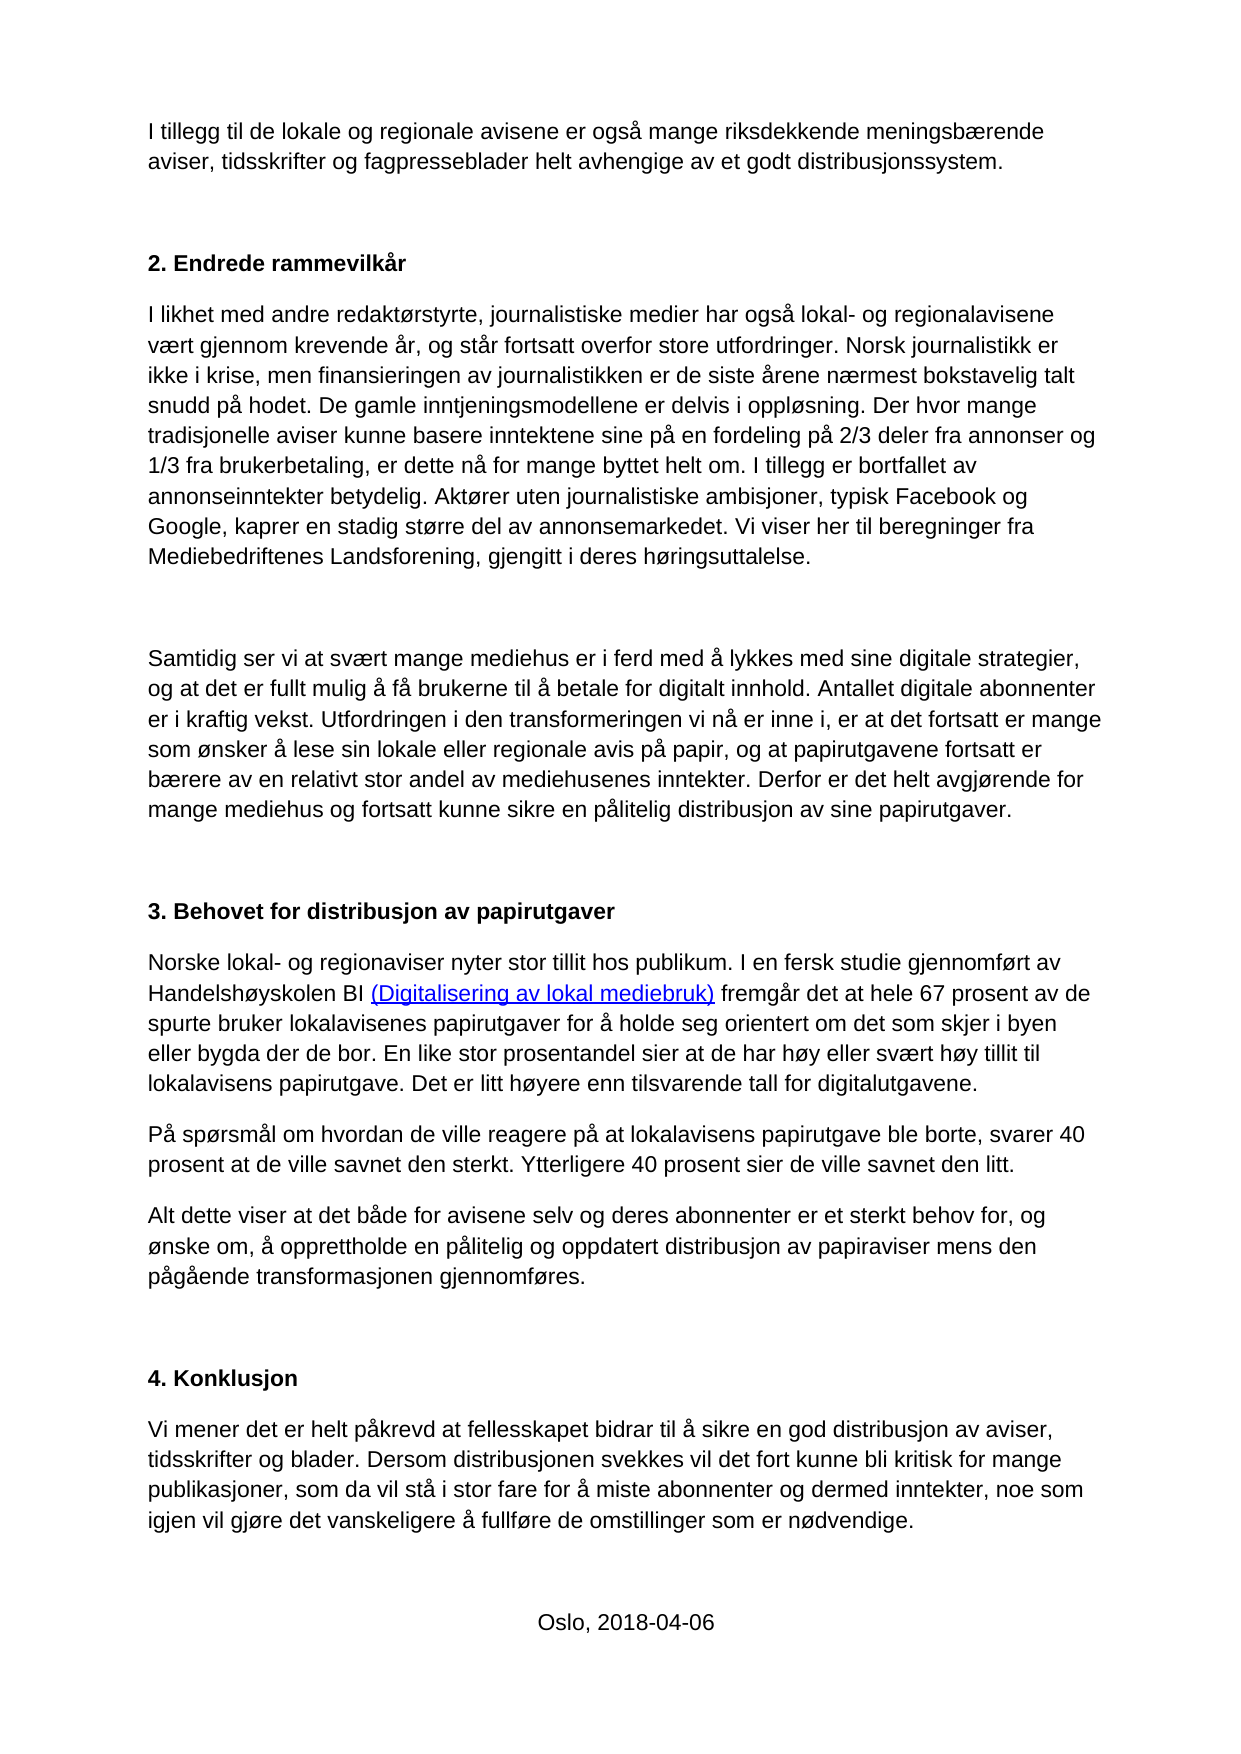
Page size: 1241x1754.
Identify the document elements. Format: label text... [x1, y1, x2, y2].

text 2. Endrede rammevilkår [148, 250, 1104, 277]
text 4. Konklusjon [148, 1365, 1104, 1391]
text Alt dette viser at det både for avisene selv og deres abonnenter er et sterkt behov for, og ønske om, å opprettholde en pålitelig og oppdatert distribusjon av papiraviser mens den pågående transformasjonen gjennomføres. [148, 1202, 1104, 1289]
text Oslo, 2018-04-06 [148, 1609, 1104, 1635]
text 3. Behovet for distribusjon av papirutgaver [148, 898, 1104, 925]
text I tillegg til de lokale og regionale avisene er også mange riksdekkende meningsbærende aviser, tidsskrifter og fagpresseblader helt avhengige av et godt distribusjonssystem. [148, 118, 1104, 175]
text I likhet med andre redaktørstyrte, journalistiske medier har også lokal- og regionalavisene vært gjennom krevende år, og står fortsatt overfor store utfordringer. Norsk journalistikk er ikke i krise, men finansieringen av journalistikken er de siste årene nærmest bokstavelig talt snudd på hodet. De gamle inntjeningsmodellene er delvis i oppløsning. Der hvor mange tradisjonelle aviser kunne basere inntektene sine på en fordeling på 2/3 deler fra annonser og 1/3 fra brukerbetaling, er dette nå for mange byttet helt om. I tillegg er bortfallet av annonseinntekter betydelig. Aktører uten journalistiske ambisjoner, typisk Facebook og Google, kaprer en stadig større del av annonsemarkedet. Vi viser her til beregninger fra Mediebedriftenes Landsforening, gjengitt i deres høringsuttalelse. [148, 301, 1104, 569]
text Samtidig ser vi at svært mange mediehus er i ferd med å lykkes med sine digitale strategier, og at det er fullt mulig å få brukerne til å betale for digitalt innhold. Antallet digitale abonnenter er i kraftig vekst. Utfordringen i den transformeringen vi nå er inne i, er at det fortsatt er mange som ønsker å lese sin lokale eller regionale avis på papir, og at papirutgavene fortsatt er bærere av en relativt stor andel av mediehusenes inntekter. Derfor er det helt avgjørende for mange mediehus og fortsatt kunne sikre en pålitelig distribusjon av sine papirutgaver. [148, 645, 1104, 823]
text Norske lokal- og regionaviser nyter stor tillit hos publikum. I en fersk studie gjennomført av Handelshøyskolen BI (Digitalisering av lokal mediebruk) fremgår det at hele 67 prosent av de spurte bruker lokalavisenes papirutgaver for å holde seg orientert om det som skjer i byen eller bygda der de bor. En like stor prosentandel sier at de har høy eller svært høy tillit til lokalavisens papirutgave. Det er litt høyere enn tilsvarende tall for digitalutgavene. [148, 949, 1104, 1097]
text På spørsmål om hvordan de ville reagere på at lokalavisens papirutgave ble borte, svarer 40 prosent at de ville savnet den sterkt. Ytterligere 40 prosent sier de ville savnet den litt. [148, 1121, 1104, 1178]
text Vi mener det er helt påkrevd at fellesskapet bidrar til å sikre en god distribusjon av aviser, tidsskrifter og blader. Dersom distribusjonen svekkes vil det fort kunne bli kritisk for mange publikasjoner, som da vil stå i stor fare for å miste abonnenter og dermed inntekter, noe som igjen vil gjøre det vanskeligere å fullføre de omstillinger som er nødvendige. [148, 1416, 1104, 1533]
